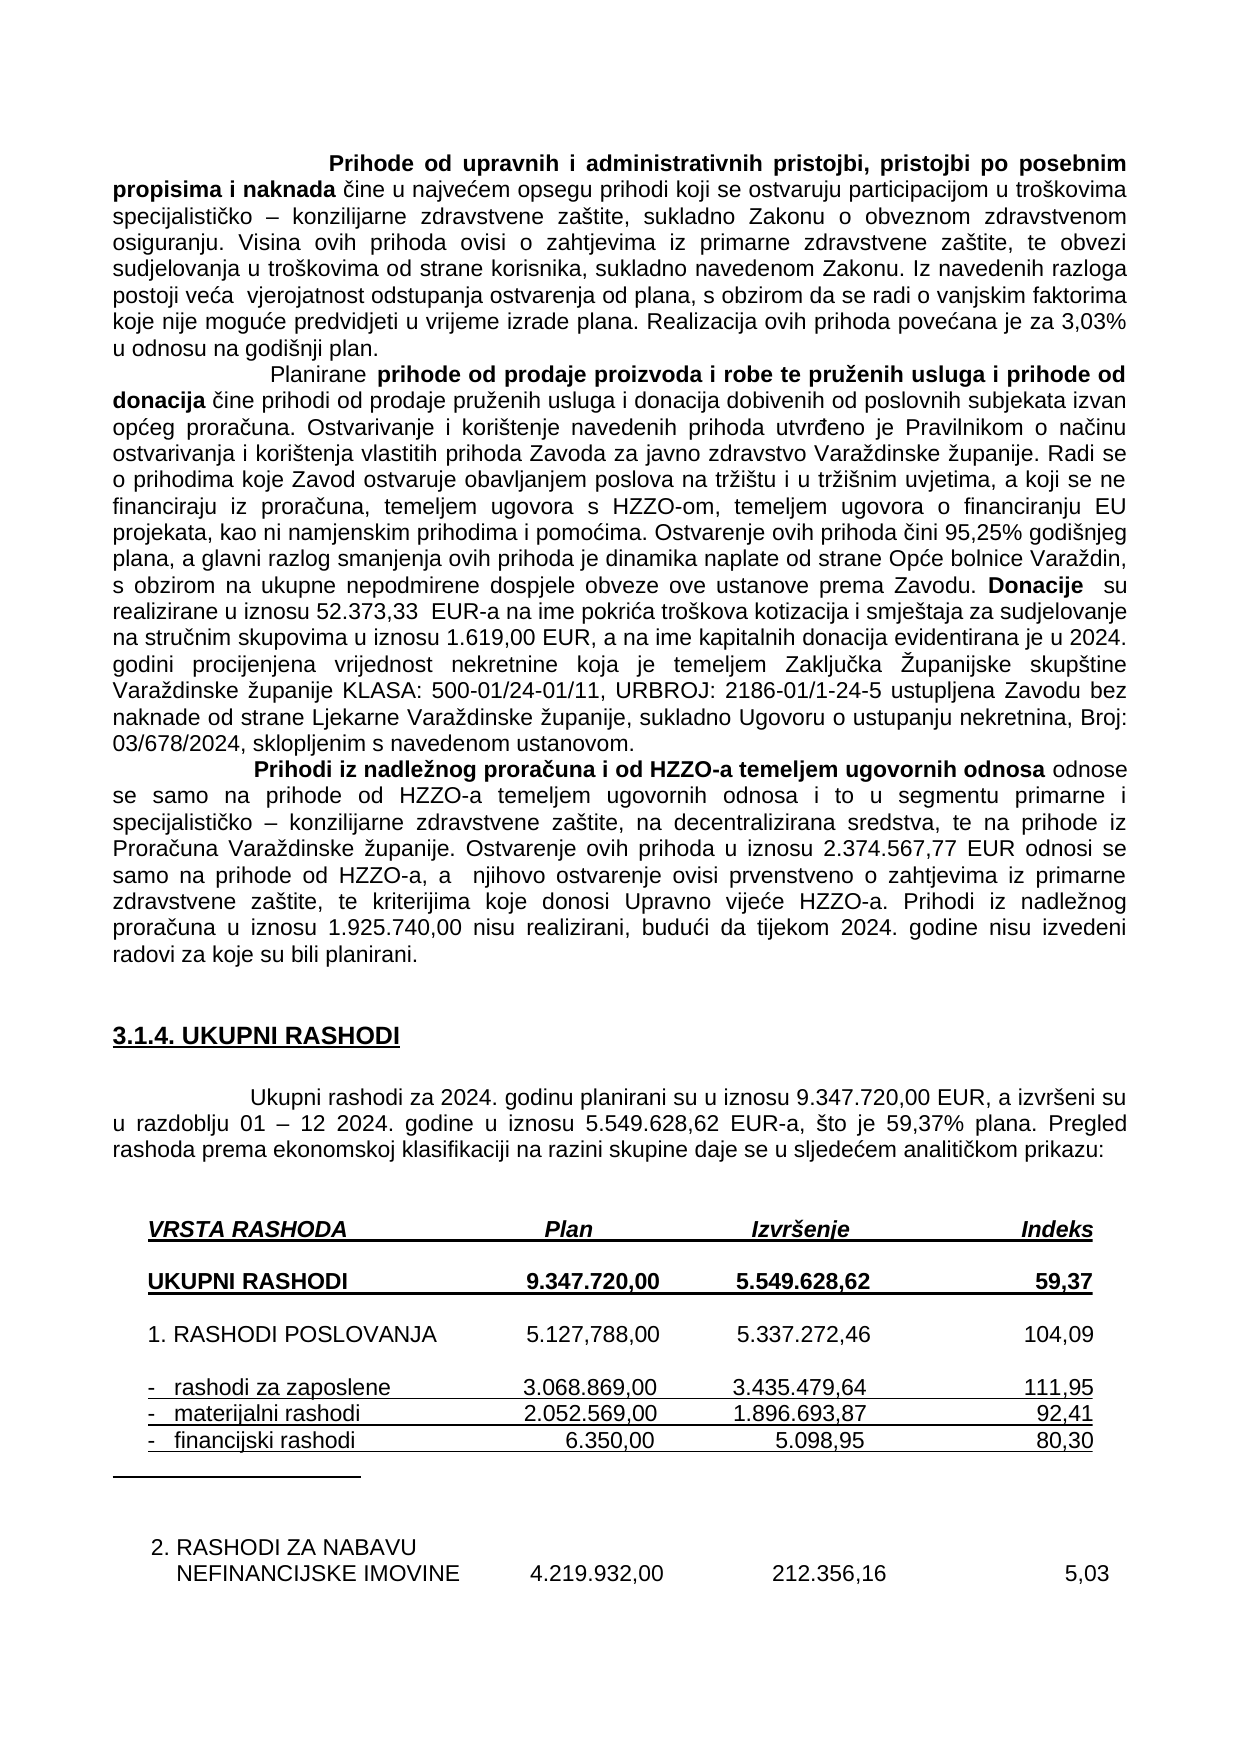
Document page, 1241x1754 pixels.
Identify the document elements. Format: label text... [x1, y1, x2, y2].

text Ukupni rashodi za 2024. godinu planirani su u iznosu 9.347.720,00 EUR, a izvršeni su u razdoblju 01 – 12 2024. godine u iznosu 5.549.628,62 EUR-a, što je 59,37% plana. Pregled rashoda prema ekonomskoj klasifikaciji na razini skupine daje se u sljedećem analitičkom prikazu: [112, 1084, 1128, 1163]
text Planirane prihode od prodaje proizvoda i robe te pruženih usluga i prihode od donacija čine prihodi od prodaje pruženih usluga i donacija dobivenih od poslovnih subjekata izvan općeg proračuna. Ostvarivanje i korištenje navedenih prihoda utvrđeno je Pravilnikom o načinu ostvarivanja i korištenja vlastitih prihoda Zavoda za javno zdravstvo Varaždinske županije. Radi se o prihodima koje Zavod ostvaruje obavljanjem poslova na tržištu i u tržišnim uvjetima, a koji se ne financiraju iz proračuna, temeljem ugovora s HZZO-om, temeljem ugovora o financiranju EU projekata, kao ni namjenskim prihodima i pomoćima. Ostvarenje ovih prihoda čini 95,25% godišnjeg plana, a glavni razlog smanjenja ovih prihoda je dinamika naplate od strane Opće bolnice Varaždin, s obzirom na ukupne nepodmirene dospjele obveze ove ustanove prema Zavodu. Donacije su realizirane u iznosu 52.373,33 EUR-a na ime pokrića troškova kotizacija i smještaja za sudjelovanje na stručnim skupovima u iznosu 1.619,00 EUR, a na ime kapitalnih donacija evidentirana je u 2024. godini procijenjena vrijednost nekretnine koja je temeljem Zaključka Županijske skupštine Varaždinske županije KLASA: 500-01/24-01/11, URBROJ: 2186-01/1-24-5 ustupljena Zavodu bez naknade od strane Ljekarne Varaždinske županije, sukladno Ugovoru o ustupanju nekretnina, Broj: 03/678/2024, sklopljenim s navedenom ustanovom. [112, 361, 1128, 756]
text 2. RASHODI ZA NABAVU [112, 1534, 1128, 1560]
text Prihode od upravnih i administrativnih pristojbi, pristojbi po posebnim propisima i naknada čine u najvećem opsegu prihodi koji se ostvaruju participacijom u troškovima specijalističko – konzilijarne zdravstvene zaštite, sukladno Zakonu o obveznom zdravstvenom osiguranju. Visina ovih prihoda ovisi o zahtjevima iz primarne zdravstvene zaštite, te obvezi sudjelovanja u troškovima od strane korisnika, sukladno navedenom Zakonu. Iz navedenih razloga postoji veća vjerojatnost odstupanja ostvarenja od plana, s obzirom da se radi o vanjskim faktorima koje nije moguće predvidjeti u vrijeme izrade plana. Realizacija ovih prihoda povećana je za 3,03% u odnosu na godišnji plan. [112, 150, 1128, 361]
text NEFINANCIJSKE IMOVINE 4.219.932,00 212.356,16 5,03 [112, 1560, 1128, 1586]
text Prihodi iz nadležnog proračuna i od HZZO-a temeljem ugovornih odnosa odnose se samo na prihode od HZZO-a temeljem ugovornih odnosa i to u segmentu primarne i specijalističko – konzilijarne zdravstvene zaštite, na decentralizirana sredstva, te na prihode iz Proračuna Varaždinske županije. Ostvarenje ovih prihoda u iznosu 2.374.567,77 EUR odnosi se samo na prihode od HZZO-a, a njihovo ostvarenje ovisi prvenstveno o zahtjevima iz primarne zdravstvene zaštite, te kriterijima koje donosi Upravno vijeće HZZO-a. Prihodi iz nadležnog proračuna u iznosu 1.925.740,00 nisu realizirani, budući da tijekom 2024. godine nisu izvedeni radovi za koje su bili planirani. [112, 756, 1128, 967]
text 3.1.4. UKUPNI RASHODI [112, 1021, 1128, 1050]
